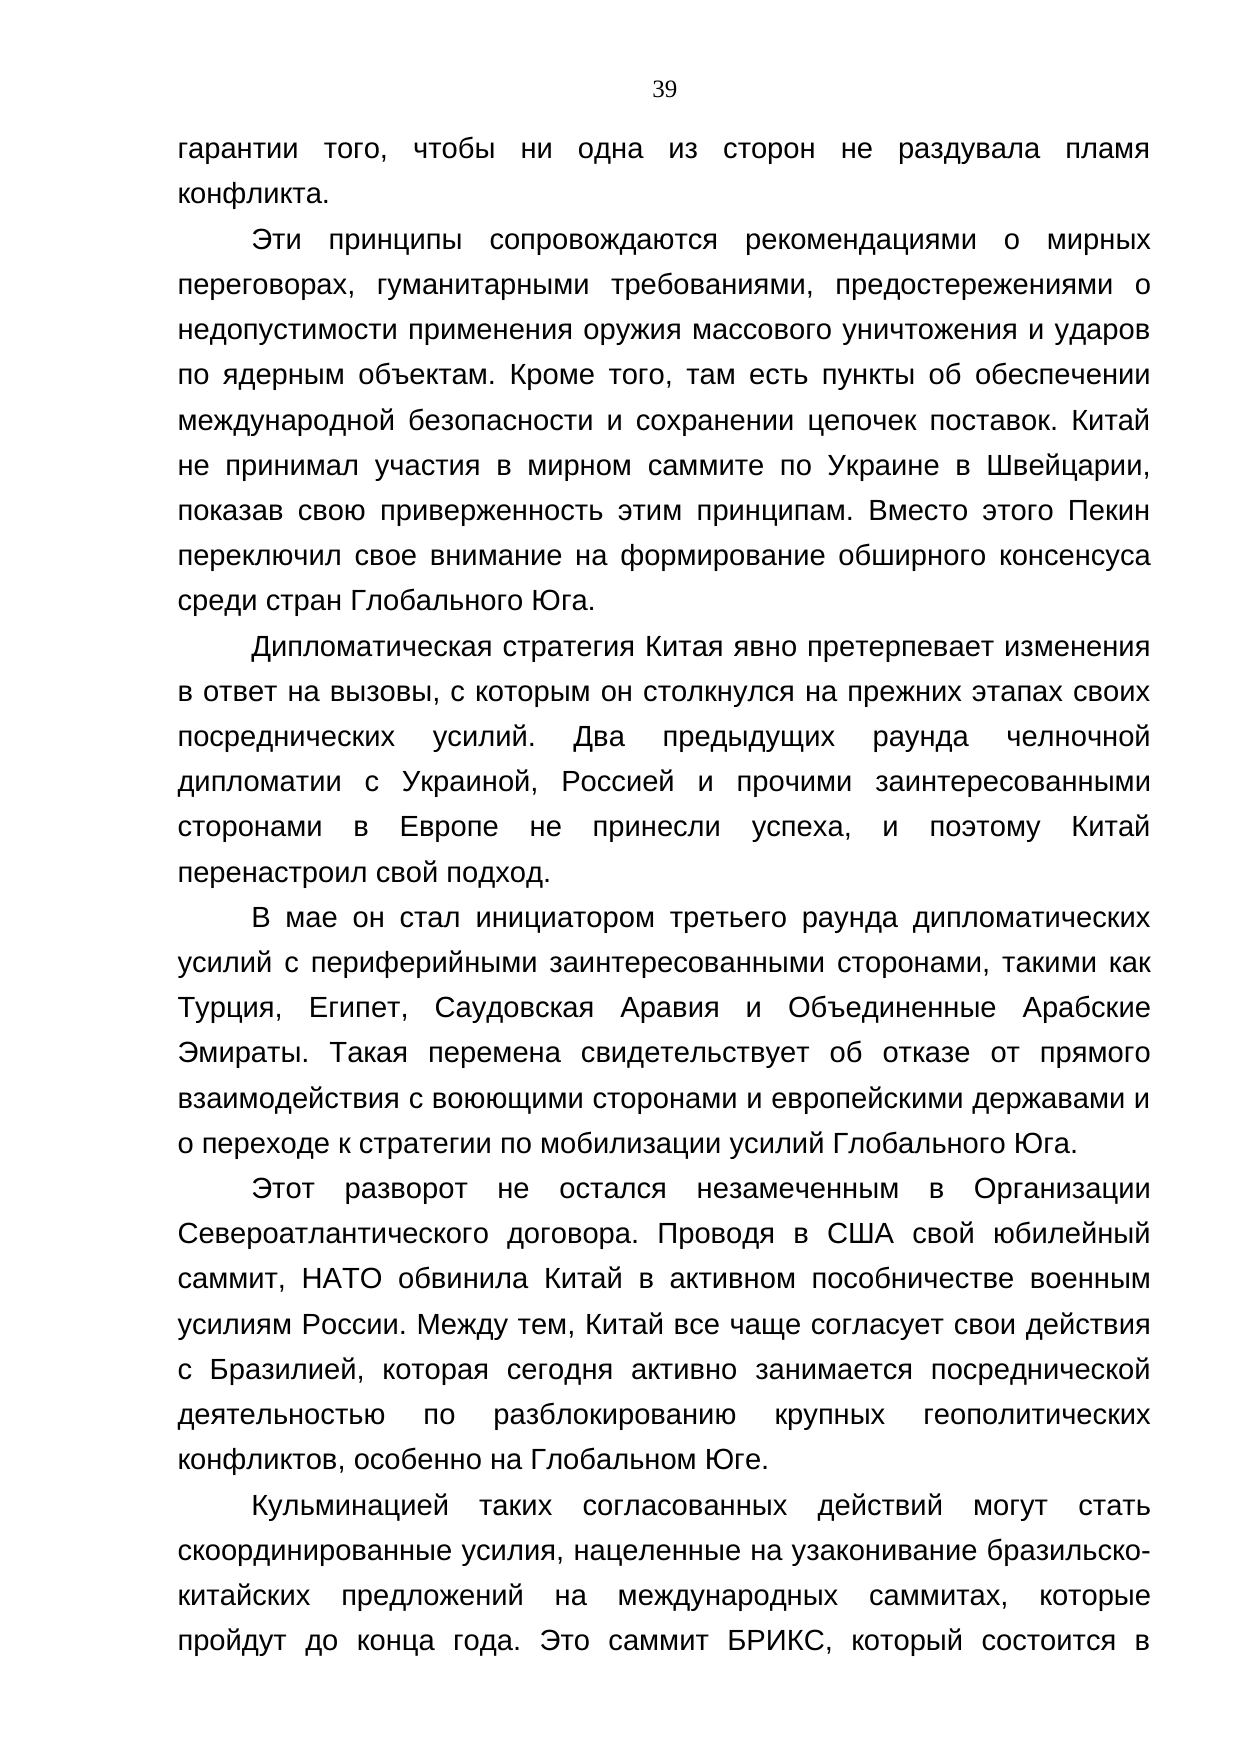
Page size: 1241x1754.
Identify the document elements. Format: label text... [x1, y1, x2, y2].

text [177, 131, 1152, 210]
text Дипломатическая стратегия Китая явно претерпевает изменения в ответ на вызовы, с которым он столкнулся на прежних этапах своих посреднических усилий. Два предыдущих раунда челночной дипломатии с Украиной, Россией и прочими заинтересованными сторонами в Европе не принесли успеха, и поэтому Китай перенастроил свой подход. [177, 628, 1152, 888]
text Эти принципы сопровождаются рекомендациями о мирных переговорах, гуманитарными требованиями, предостережениями о недопустимости применения оружия массового уничтожения и ударов по ядерным объектам. Кроме того, там есть пункты об обеспечении международной безопасности и сохранении цепочек поставок. Китай не принимал участия в мирном саммите по Украине в Швейцарии, показав свою приверженность этим принципам. Вместо этого Пекин переключил свое внимание на формирование обширного консенсуса среди стран Глобального Юга. [177, 222, 1152, 617]
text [177, 1487, 1152, 1657]
text В мае он стал инициатором третьего раунда дипломатических усилий с периферийными заинтересованными сторонами, такими как Турция, Египет, Саудовская Аравия и Объединенные Арабские Эмираты. Такая перемена свидетельствует об отказе от прямого взаимодействия с воюющими сторонами и европейскими державами и о переходе к стратегии по мобилизации усилий Глобального Юга. [177, 900, 1152, 1159]
text Этот разворот не остался незамеченным в Организации Североатлантического договора. Проводя в США свой юбилейный саммит, НАТО обвинила Китай в активном пособничестве военным усилиям России. Между тем, Китай все чаще согласует свои действия с Бразилией, которая сегодня активно занимается посреднической деятельностью по разблокированию крупных геополитических конфликтов, особенно на Глобальном Юге. [177, 1171, 1152, 1476]
